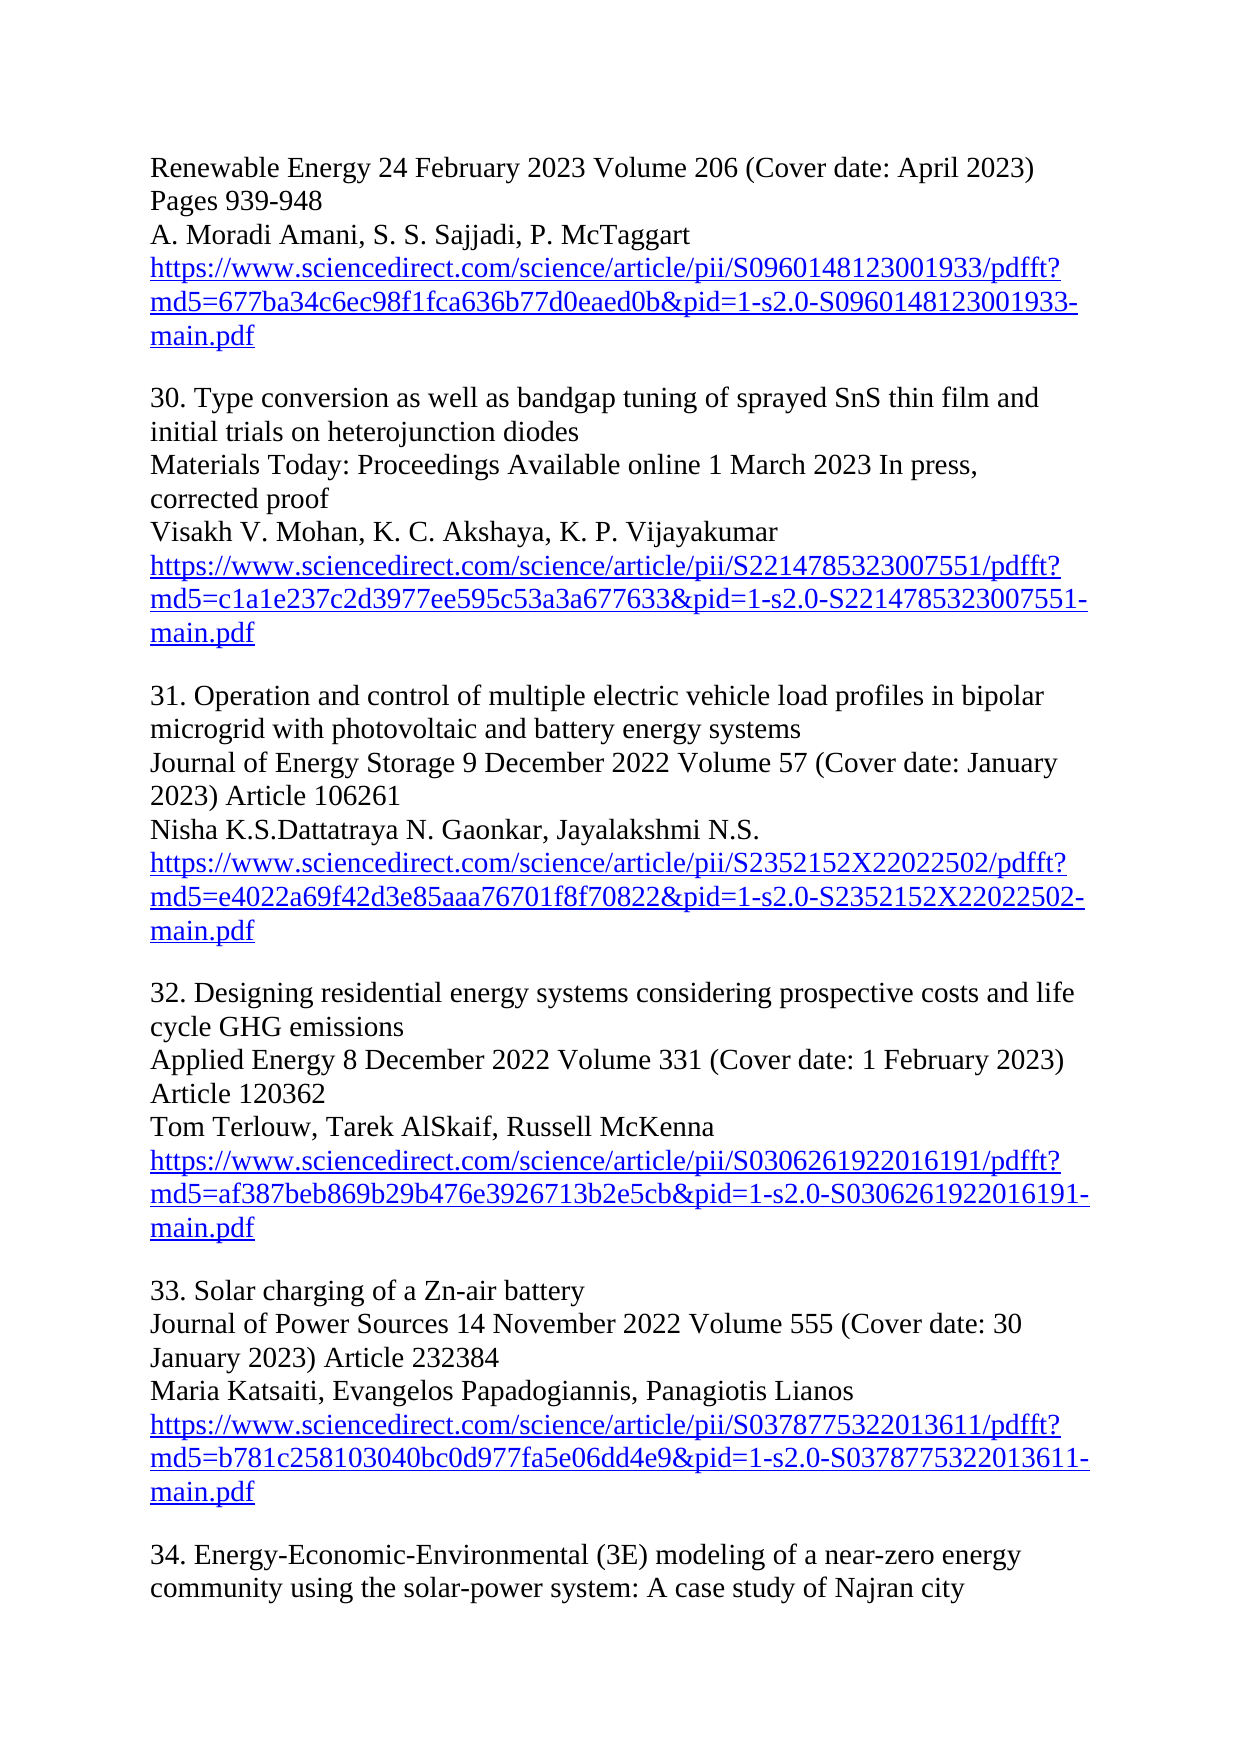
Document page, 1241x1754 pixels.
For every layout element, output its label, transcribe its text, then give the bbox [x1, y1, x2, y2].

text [150, 1537, 1090, 1604]
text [150, 150, 1090, 351]
text 32. Designing residential energy systems considering prospective costs and life cycle GHG emissions Applied Energy 8 December 2022 Volume 331 (Cover date: 1 February 2023) Article 120362 Tom Terlouw, Tarek AlSkaif, Russell McKenna https://www.sciencedirect.com/science/article/pii/S0306261922016191/pdfft?md5=af387beb869b29b476e3926713b2e5cb&pid=1-s2.0-S0306261922016191-main.pdf [150, 975, 1090, 1206]
text 31. Operation and control of multiple electric vehicle load profiles in bipolar microgrid with photovoltaic and battery energy systems Journal of Energy Storage 9 December 2022 Volume 57 (Cover date: January 2023) Article 106261 Nisha K.S.Dattatraya N. Gaonkar, Jayalakshmi N.S. https://www.sciencedirect.com/science/article/pii/S2352152X22022502/pdfft?md5=e4022a69f42d3e85aaa76701f8f70822&pid=1-s2.0-S2352152X22022502-main.pdf [150, 678, 1090, 946]
text 33. Solar charging of a Zn-air battery Journal of Power Sources 14 November 2022 Volume 555 (Cover date: 30 January 2023) Article 232384 Maria Katsaiti, Evangelos Papadogiannis, Panagiotis Lianos https://www.sciencedirect.com/science/article/pii/S0378775322013611/pdfft?md5=b781c258103040bc0d977fa5e06dd4e9&pid=1-s2.0-S0378775322013611-main.pdf [150, 1273, 1090, 1470]
text 30. Type conversion as well as bandgap tuning of sprayed SnS thin film and initial trials on heterojunction diodes Materials Today: Proceedings Available online 1 March 2023 In press, corrected proof Visakh V. Mohan, K. C. Akshaya, K. P. Vijayakumar https://www.sciencedirect.com/science/article/pii/S2214785323007551/pdfft?md5=c1a1e237c2d3977ee595c53a3a677633&pid=1-s2.0-S2214785323007551-main.pdf [150, 380, 1090, 649]
text 33. Solar charging of a Zn-air battery Journal of Power Sources 14 November 2022 Volume 555 (Cover date: 30 January 2023) Article 232384 Maria Katsaiti, Evangelos Papadogiannis, Panagiotis Lianos https://www.sciencedirect.com/science/article/pii/S0378775322013611/pdfft?md5=b781c258103040bc0d977fa5e06dd4e9&pid=1-s2.0-S0378775322013611-main.pdf [150, 1471, 1090, 1508]
text 32. Designing residential energy systems considering prospective costs and life cycle GHG emissions Applied Energy 8 December 2022 Volume 331 (Cover date: 1 February 2023) Article 120362 Tom Terlouw, Tarek AlSkaif, Russell McKenna https://www.sciencedirect.com/science/article/pii/S0306261922016191/pdfft?md5=af387beb869b29b476e3926713b2e5cb&pid=1-s2.0-S0306261922016191-main.pdf [150, 1207, 1090, 1244]
